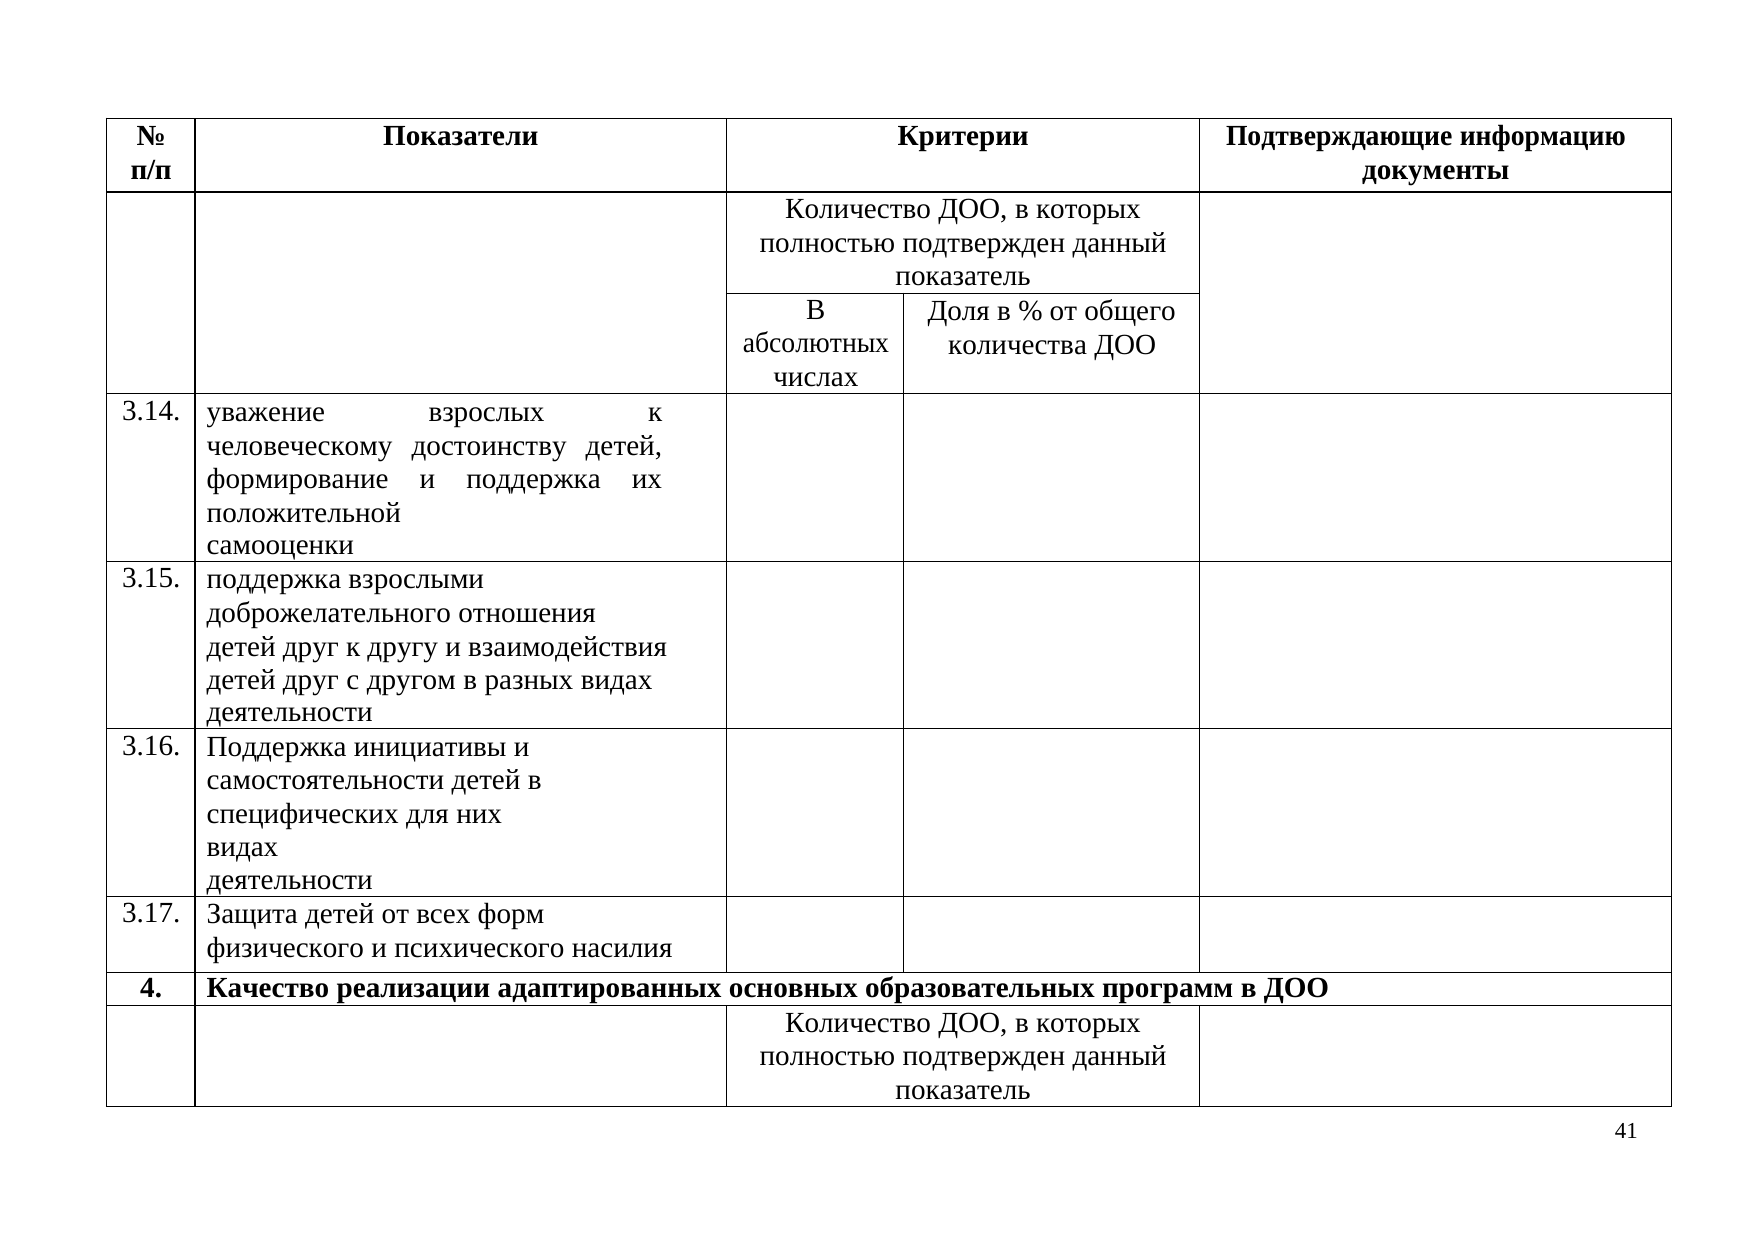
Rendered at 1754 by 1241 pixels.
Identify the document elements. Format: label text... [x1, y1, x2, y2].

table_cell 4. [107, 973, 194, 1005]
table_cell [904, 562, 1199, 728]
table_cell Количество ДОО, в которых полностью подтвержден данный показатель [727, 1006, 1199, 1106]
table_cell [1200, 729, 1671, 896]
table_cell 3.15. [107, 562, 194, 728]
table_header Подтверждающие информацию документы [1200, 119, 1671, 191]
table_cell [107, 193, 194, 393]
table_cell уважение взрослых к человеческому достоинству детей, формирование и поддержка их положительной самооценки [196, 394, 726, 561]
table_cell [196, 1006, 726, 1106]
table_cell [107, 1006, 194, 1106]
table_cell [1200, 897, 1671, 972]
table_cell [1200, 1006, 1671, 1106]
table_header № п/п [107, 119, 194, 191]
table_cell Защита детей от всех форм физического и психического насилия [196, 897, 726, 972]
table_cell Поддержка инициативы и самостоятельности детей в специфических для них видах деятельности [196, 729, 726, 896]
table_cell [727, 729, 903, 896]
table_cell [904, 729, 1199, 896]
table_cell [1200, 562, 1671, 728]
table_cell 3.14. [107, 394, 194, 561]
table_cell [727, 394, 903, 561]
table_header Критерии [727, 119, 1199, 191]
table_cell [904, 394, 1199, 561]
table_cell [904, 897, 1199, 972]
table_cell поддержка взрослыми доброжелательного отношения детей друг к другу и взаимодействия детей друг с другом в разных видах деятельности [196, 562, 726, 728]
table_cell 3.17. [107, 897, 194, 972]
table_cell В абсолютных числах [727, 294, 903, 393]
table_cell [1200, 394, 1671, 561]
table_header Показатели [196, 119, 726, 191]
table_cell 3.16. [107, 729, 194, 896]
table_cell [196, 193, 726, 393]
table_cell [727, 897, 903, 972]
table_cell [727, 562, 903, 728]
table_cell Доля в % от общего количества ДОО [904, 294, 1199, 393]
table_cell [1200, 193, 1671, 393]
table_cell Количество ДОО, в которых полностью подтвержден данный показатель [727, 193, 1199, 292]
table_cell Качество реализации адаптированных основных образовательных программ в ДОО [196, 973, 1671, 1005]
